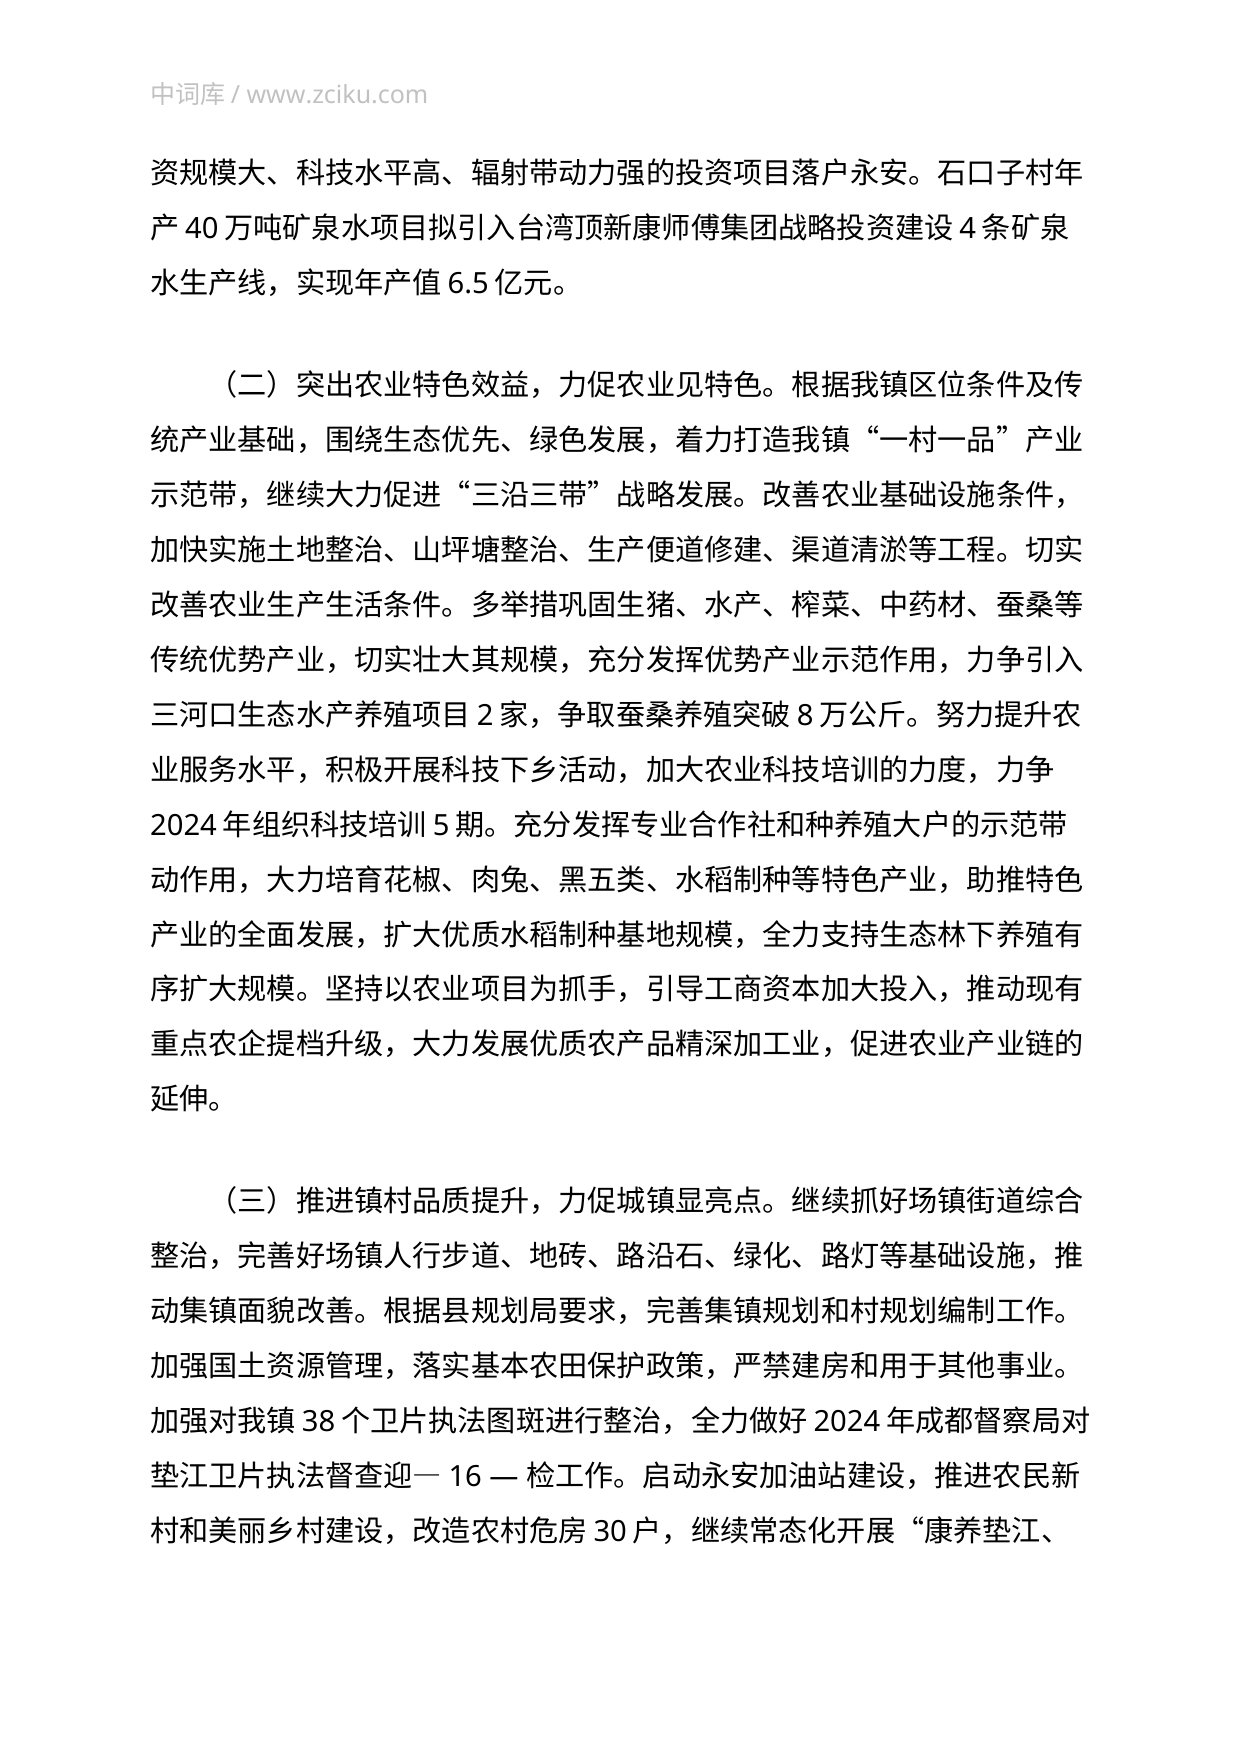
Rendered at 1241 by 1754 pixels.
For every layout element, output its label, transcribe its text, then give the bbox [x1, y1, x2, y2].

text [150, 1177, 1090, 1549]
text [150, 150, 1090, 302]
text （二）突出农业特色效益，力促农业见特色。根据我镇区位条件及传统产业基础，围绕生态优先、绿色发展，着力打造我镇“一村一品”产业示范带，继续大力促进“三沿三带”战略发展。改善农业基础设施条件，加快实施土地整治、山坪塘整治、生产便道修建、渠道清淤等工程。切实改善农业生产生活条件。多举措巩固生猪、水产、榨菜、中药材、蚕桑等传统优势产业，切实壮大其规模，充分发挥优势产业示范作用，力争引入三河口生态水产养殖项目2家，争取蚕桑养殖突破8万公斤。努力提升农业服务水平，积极开展科技下乡活动，加大农业科技培训的力度，力争2024年组织科技培训5期。充分发挥专业合作社和种养殖大户的示范带动作用，大力培育花椒、肉兔、黑五类、水稻制种等特色产业，助推特色产业的全面发展，扩大优质水稻制种基地规模，全力支持生态林下养殖有序扩大规模。坚持以农业项目为抓手，引导工商资本加大投入，推动现有重点农企提档升级，大力发展优质农产品精深加工业，促进农业产业链的延伸。 [150, 362, 1090, 1118]
